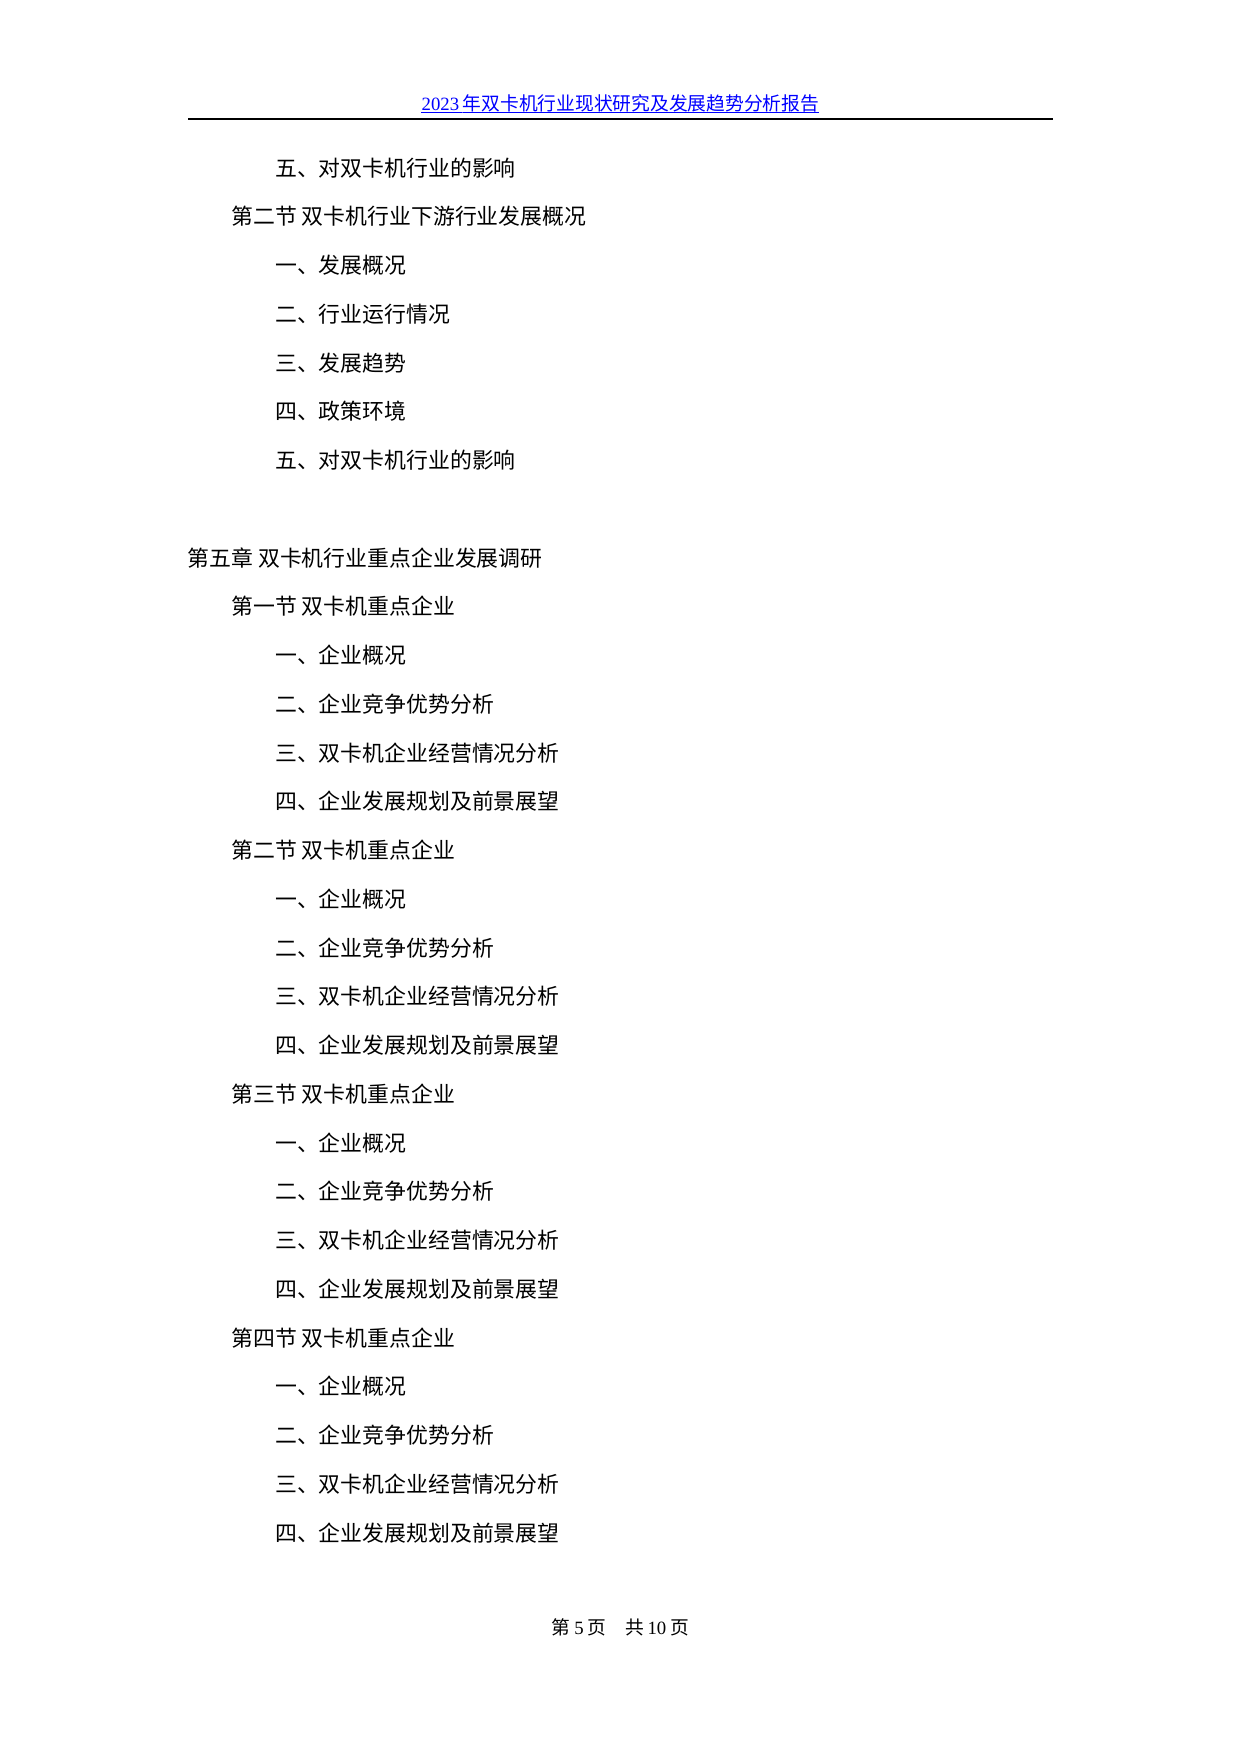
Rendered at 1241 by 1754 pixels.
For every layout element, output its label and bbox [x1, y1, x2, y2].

text [187, 150, 1053, 1548]
